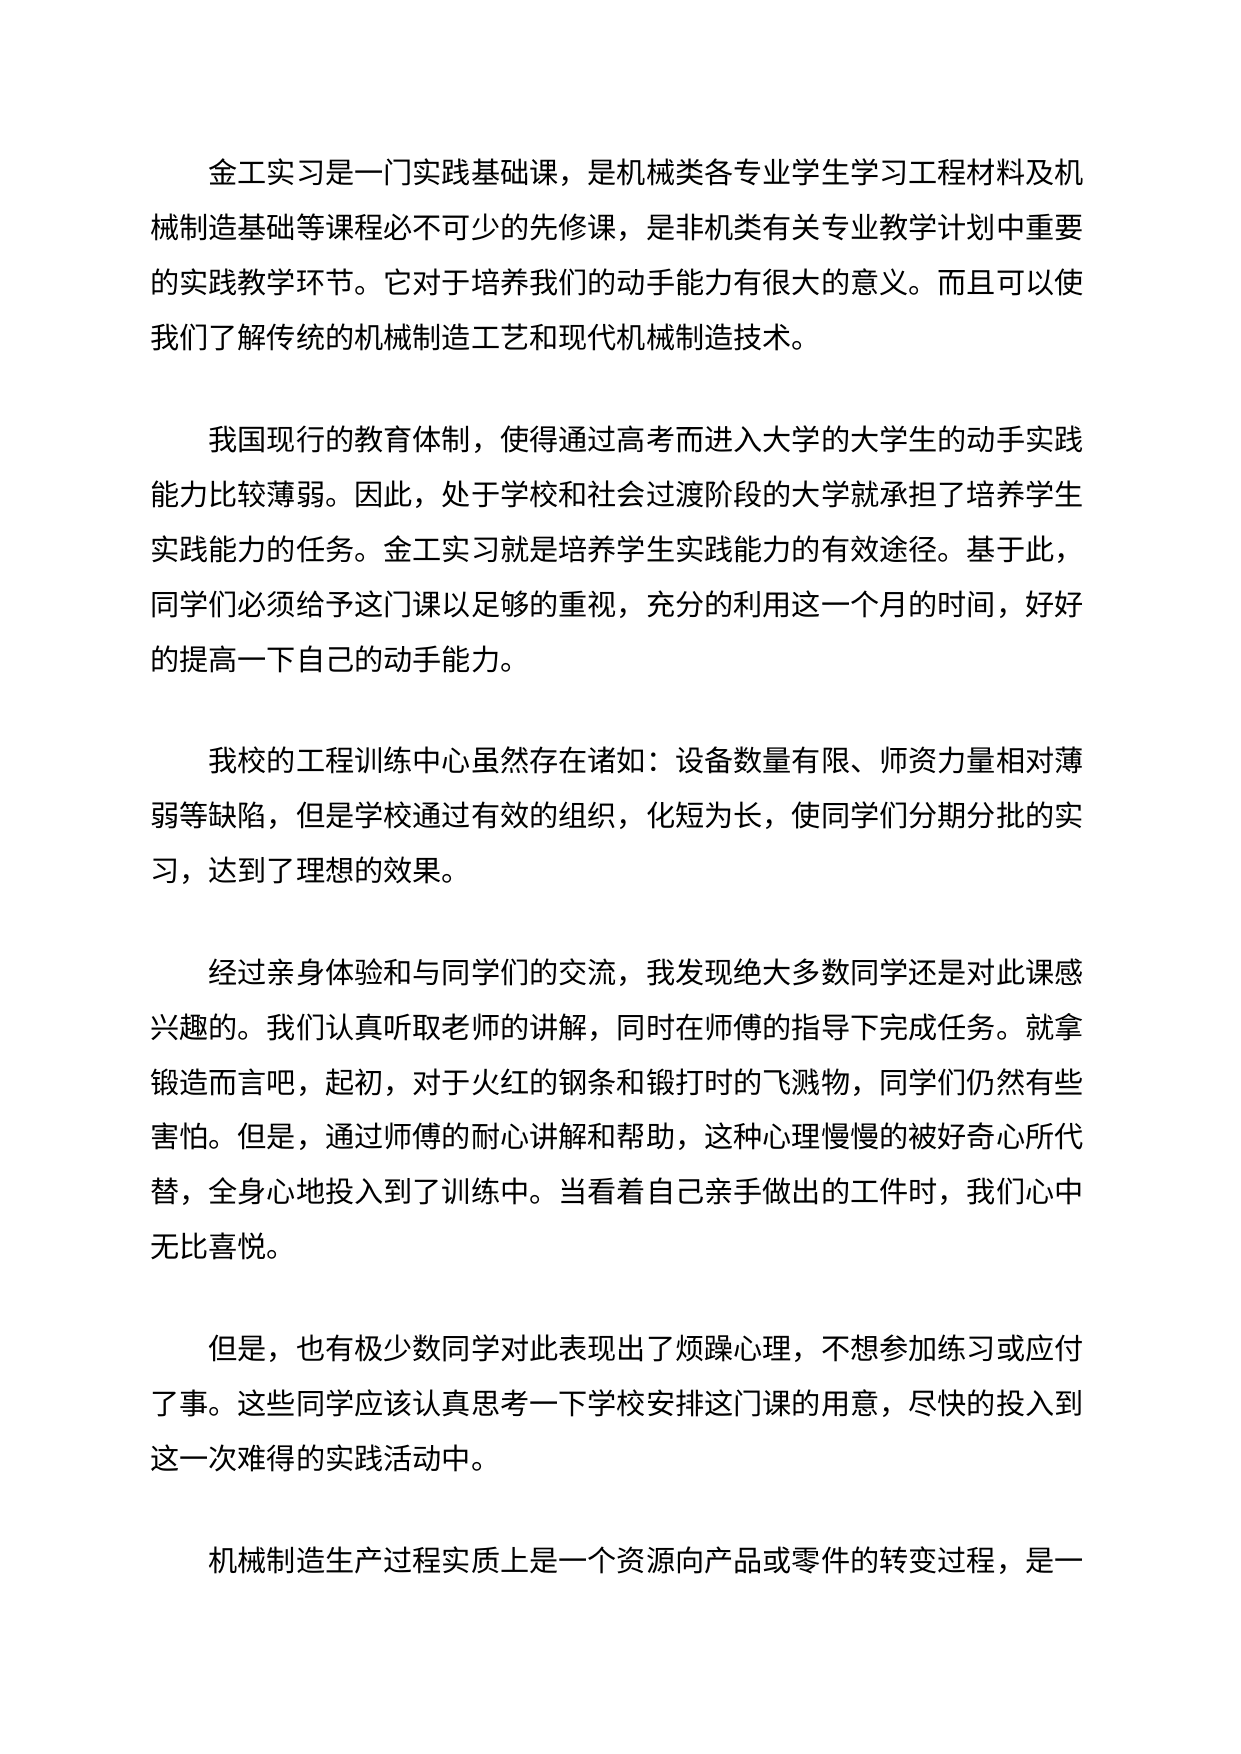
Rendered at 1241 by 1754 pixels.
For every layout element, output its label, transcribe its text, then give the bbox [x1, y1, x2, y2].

text 金工实习是一门实践基础课，是机械类各专业学生学习工程材料及机械制造基础等课程必不可少的先修课，是非机类有关专业教学计划中重要的实践教学环节。它对于培养我们的动手能力有很大的意义。而且可以使我们了解传统的机械制造工艺和现代机械制造技术。 [150, 150, 1090, 357]
text 经过亲身体验和与同学们的交流，我发现绝大多数同学还是对此课感兴趣的。我们认真听取老师的讲解，同时在师傅的指导下完成任务。就拿锻造而言吧，起初，对于火红的钢条和锻打时的飞溅物，同学们仍然有些害怕。但是，通过师傅的耐心讲解和帮助，这种心理慢慢的被好奇心所代替，全身心地投入到了训练中。当看着自己亲手做出的工件时，我们心中无比喜悦。 [150, 949, 1090, 1266]
text 我校的工程训练中心虽然存在诸如：设备数量有限、师资力量相对薄弱等缺陷，但是学校通过有效的组织，化短为长，使同学们分期分批的实习，达到了理想的效果。 [150, 738, 1090, 890]
text 我国现行的教育体制，使得通过高考而进入大学的大学生的动手实践能力比较薄弱。因此，处于学校和社会过渡阶段的大学就承担了培养学生实践能力的任务。金工实习就是培养学生实践能力的有效途径。基于此，同学们必须给予这门课以足够的重视，充分的利用这一个月的时间，好好的提高一下自己的动手能力。 [150, 416, 1090, 678]
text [150, 1537, 1090, 1579]
text 但是，也有极少数同学对此表现出了烦躁心理，不想参加练习或应付了事。这些同学应该认真思考一下学校安排这门课的用意，尽快的投入到这一次难得的实践活动中。 [150, 1326, 1090, 1478]
